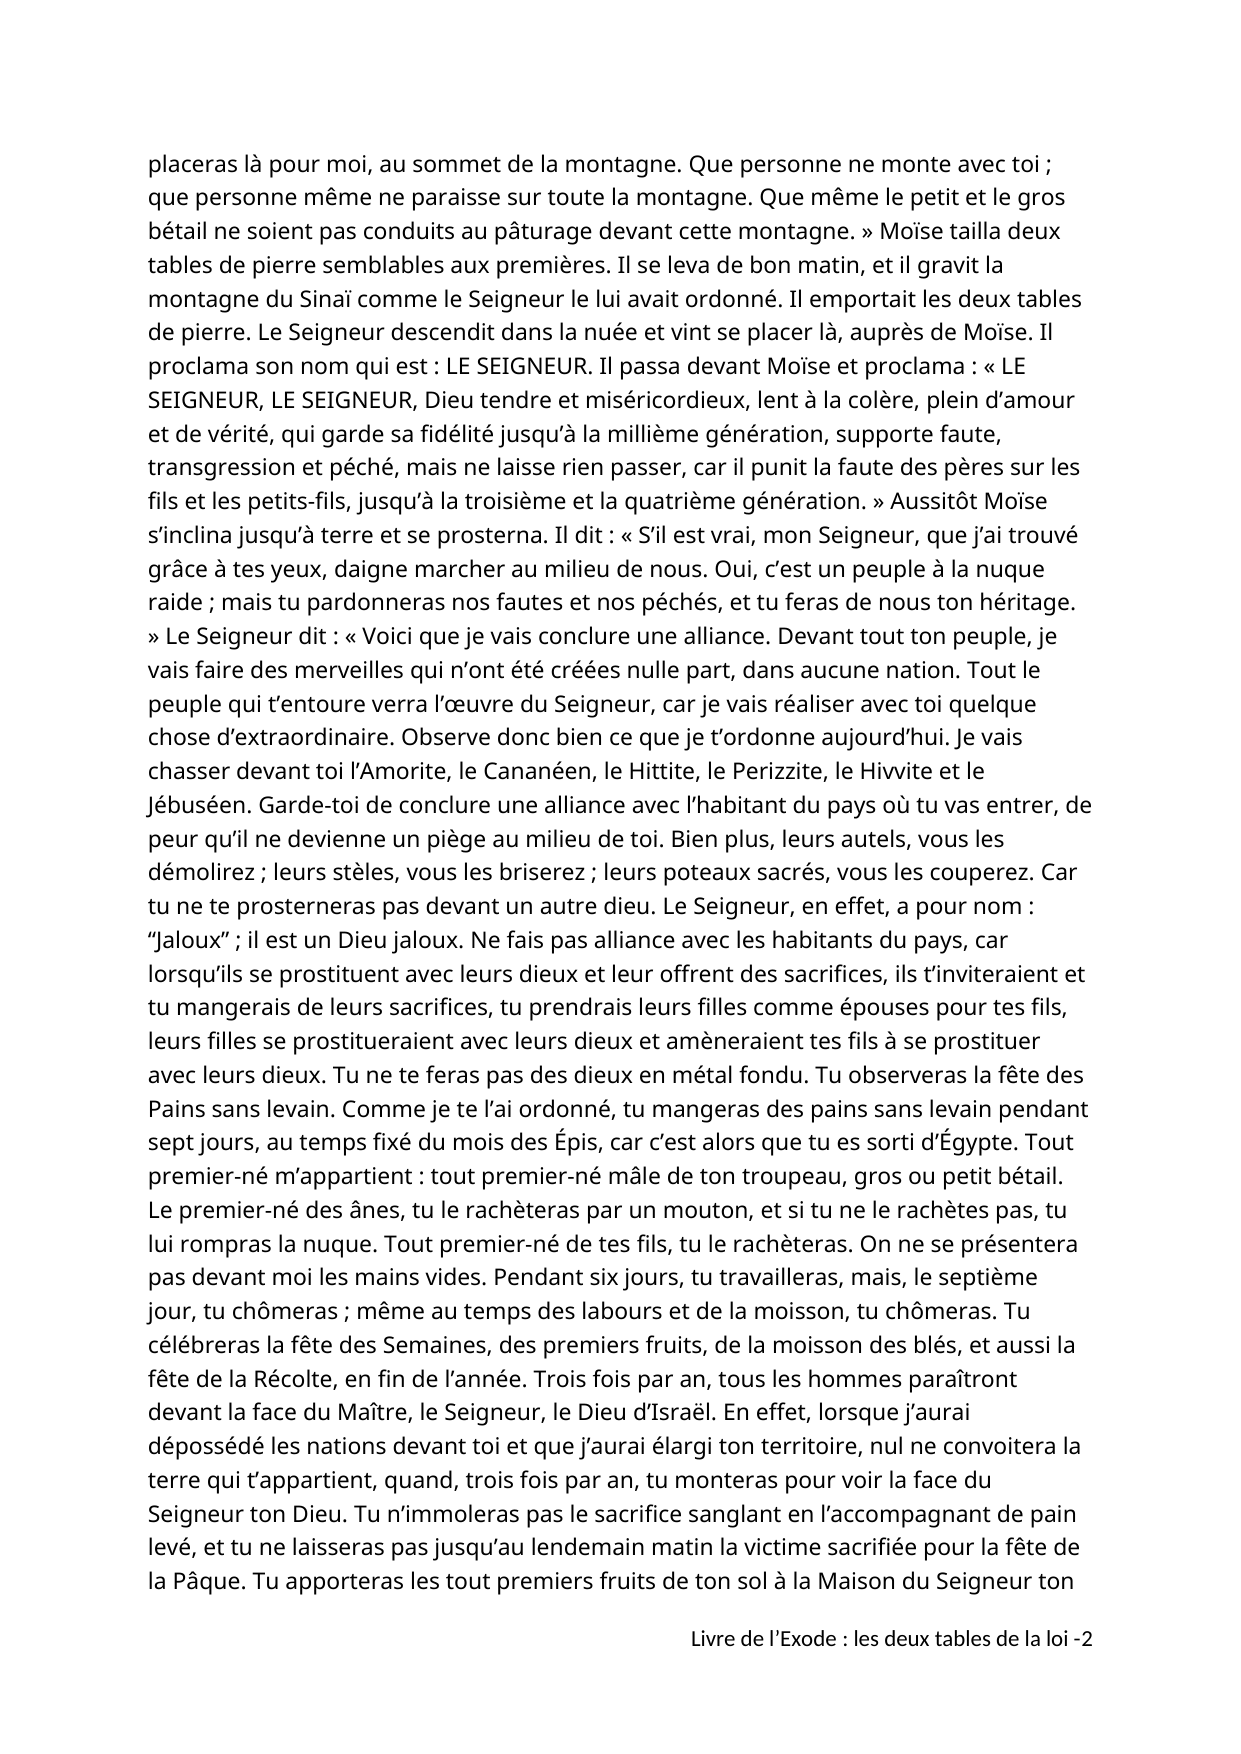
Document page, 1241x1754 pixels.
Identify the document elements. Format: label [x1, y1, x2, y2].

text [148, 148, 1093, 1596]
